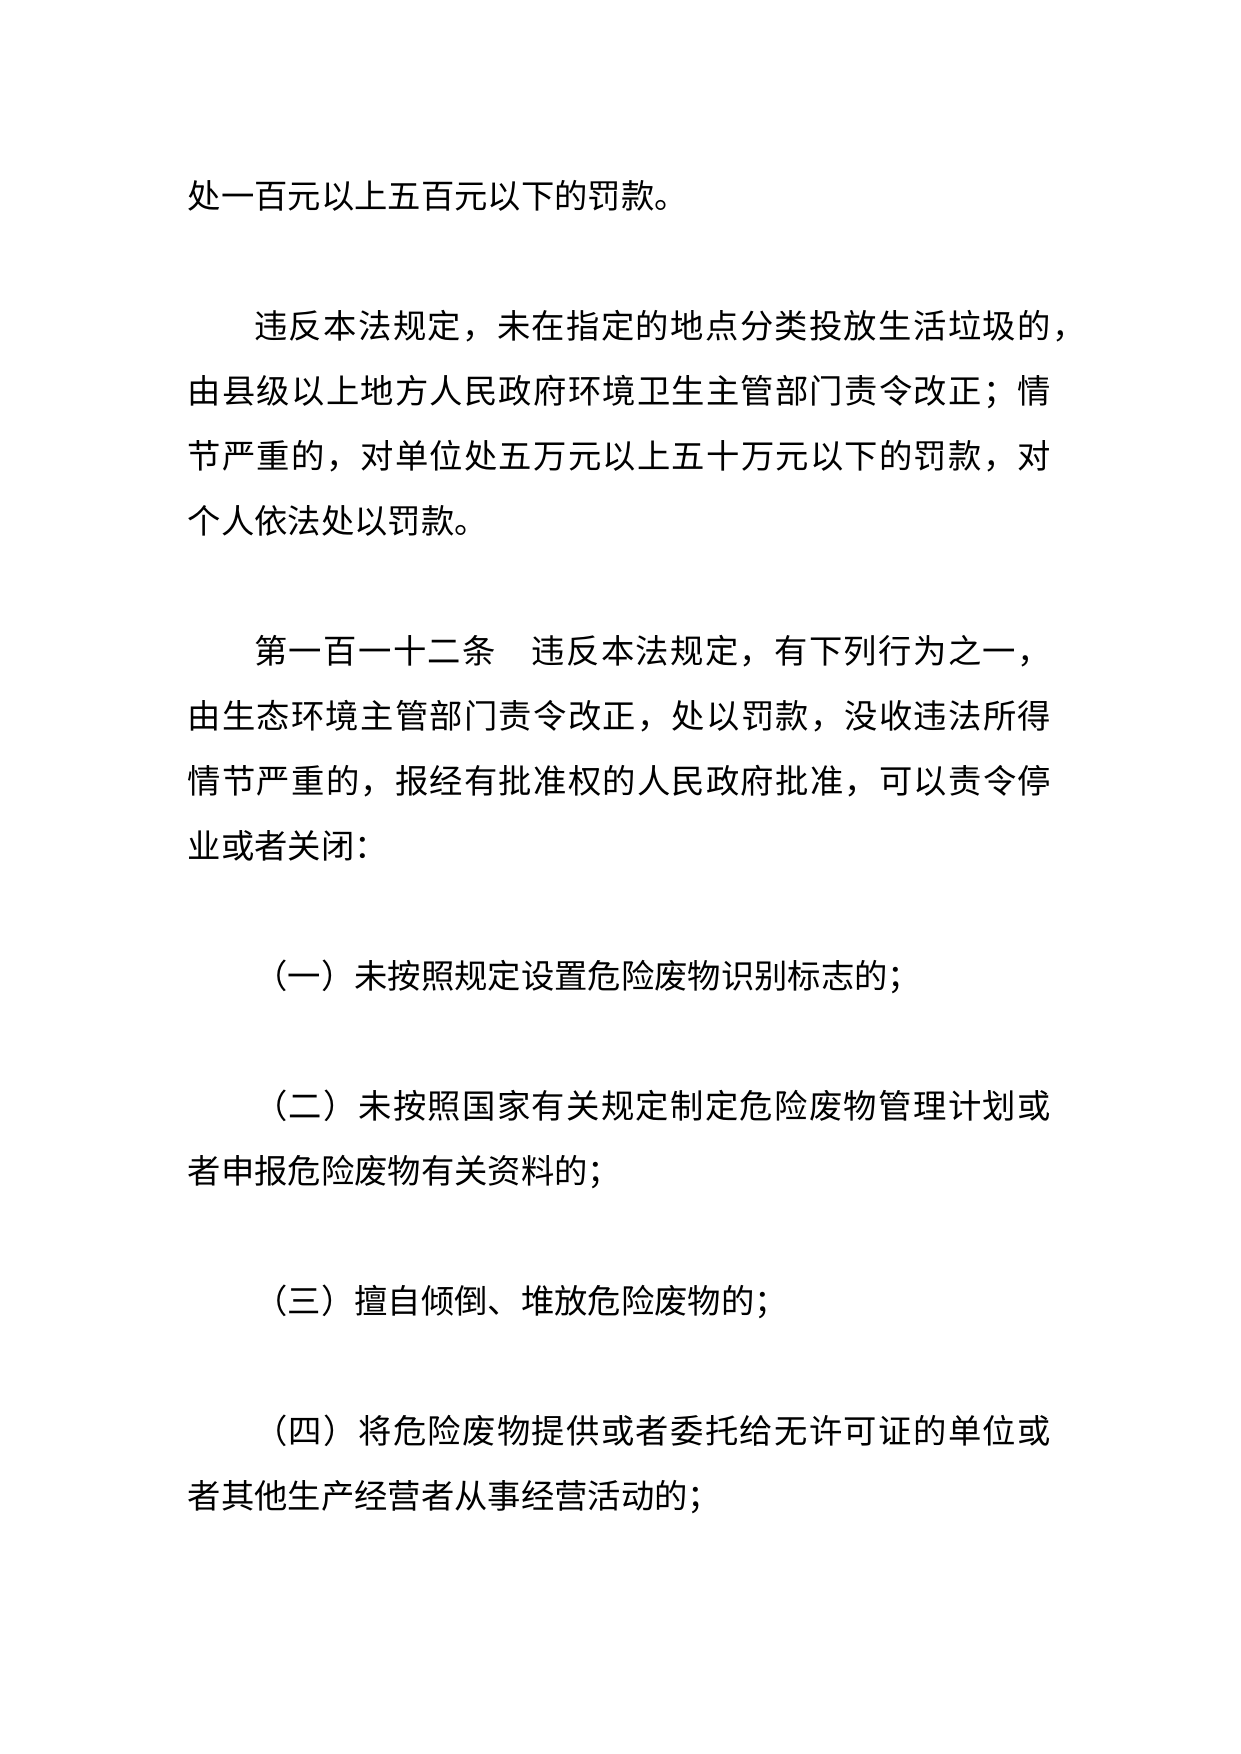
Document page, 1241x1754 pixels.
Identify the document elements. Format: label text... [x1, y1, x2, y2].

text （四）将危险废物提供或者委托给无许可证的单位或者其他生产经营者从事经营活动的； [187, 1397, 1053, 1527]
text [187, 162, 1053, 227]
text 第一百一十二条 违反本法规定，有下列行为之一，由生态环境主管部门责令改正，处以罚款，没收违法所得；情节严重的，报经有批准权的人民政府批准，可以责令停业或者关闭： [187, 617, 1053, 877]
text （三）擅自倾倒、堆放危险废物的； [187, 1267, 1053, 1332]
text 违反本法规定，未在指定的地点分类投放生活垃圾的，由县级以上地方人民政府环境卫生主管部门责令改正；情节严重的，对单位处五万元以上五十万元以下的罚款，对个人依法处以罚款。 [187, 292, 1053, 552]
text （一）未按照规定设置危险废物识别标志的； [187, 942, 1053, 1007]
text （二）未按照国家有关规定制定危险废物管理计划或者申报危险废物有关资料的； [187, 1072, 1053, 1202]
